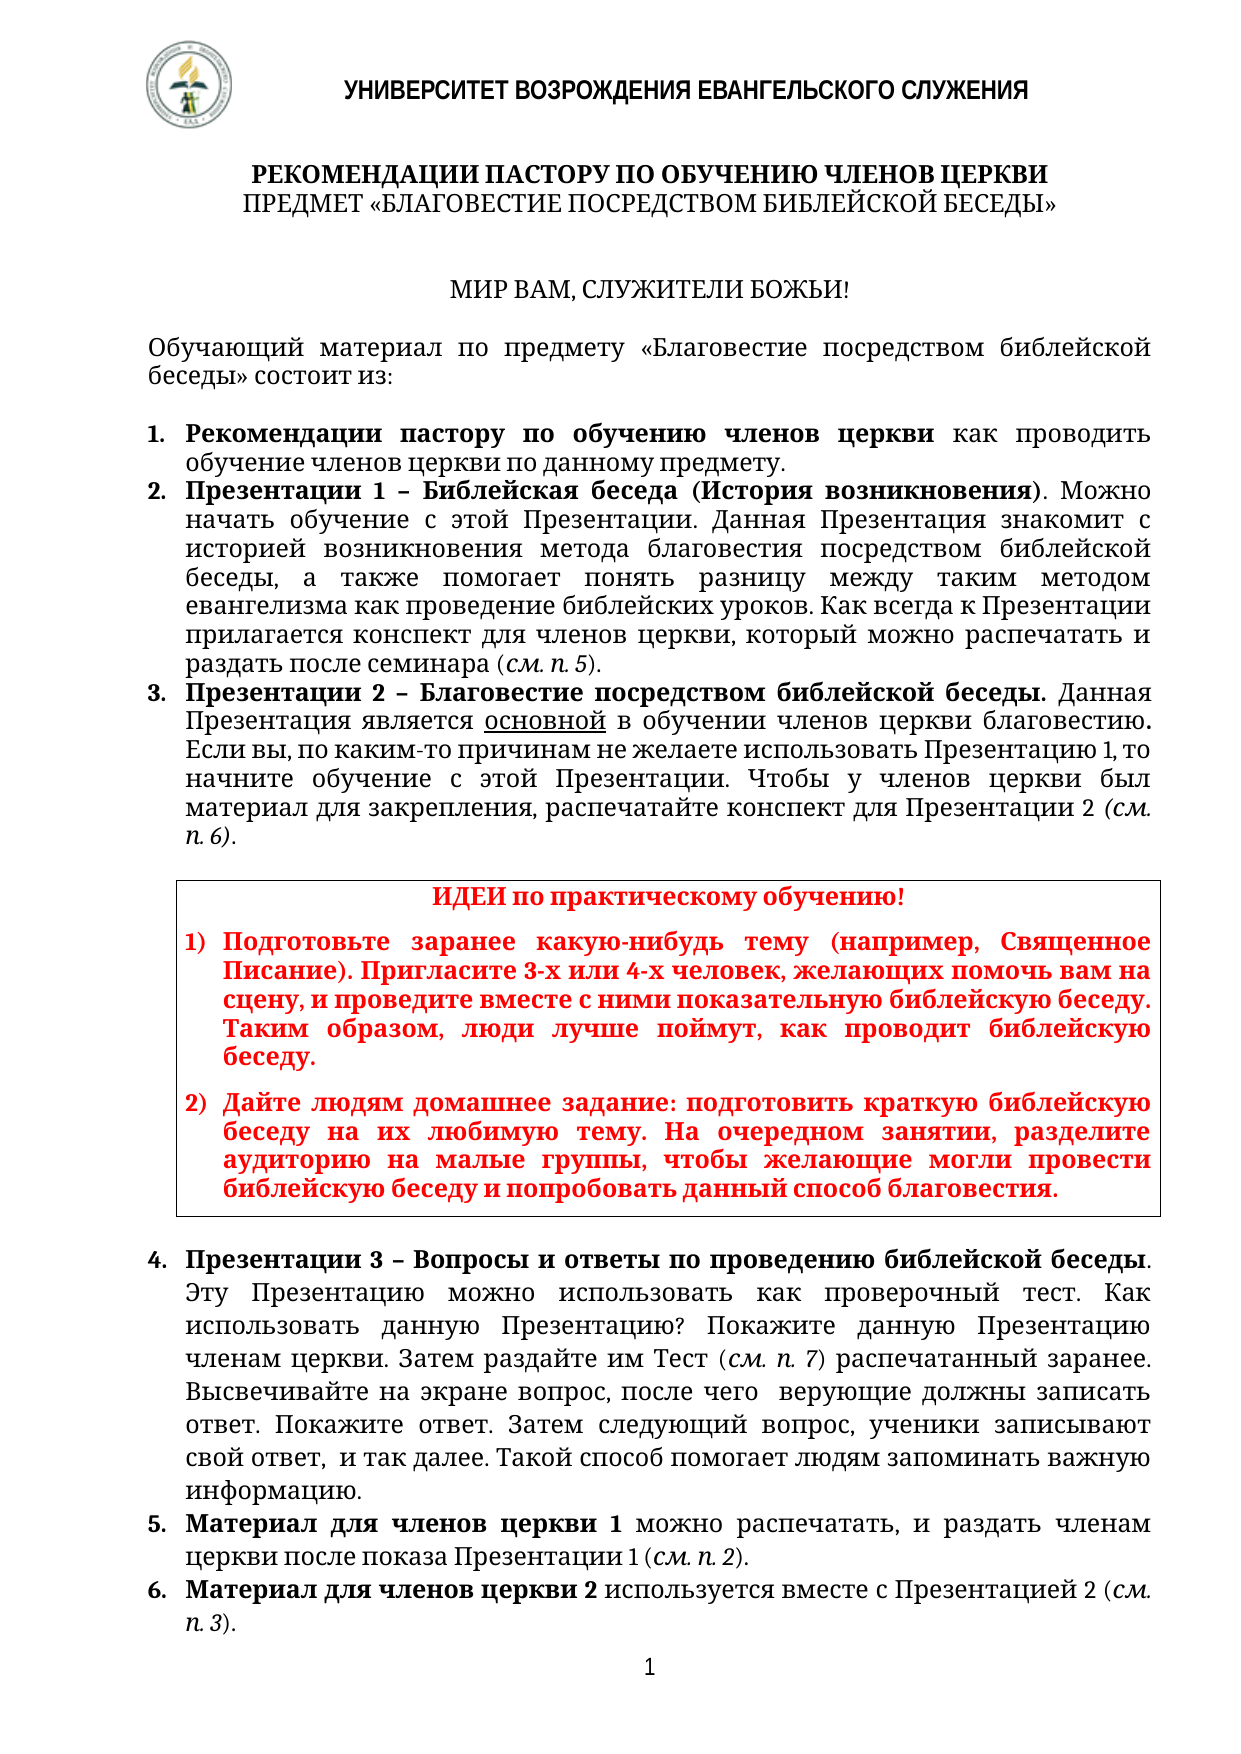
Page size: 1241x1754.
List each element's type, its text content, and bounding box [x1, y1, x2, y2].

list Материал для членов церкви 2 используется вместе с Презентацией 2 (см. п. 3). [148, 1576, 1152, 1638]
list Рекомендации пастору по обучению членов церкви как проводить обучение членов церкви по данному предмету. [148, 420, 1152, 477]
list Подготовьте заранее какую-нибудь тему (например, Священное Писание). Пригласите 3-х или 4-х человек, желающих помочь вам на сцену, и проведите вместе с ними показательную библейскую беседу. Таким образом, люди лучше поймут, как проводит библейскую беседу. [177, 925, 1160, 1072]
picture [144, 39, 231, 131]
list Материал для членов церкви 1 можно распечатать, и раздать членам церкви после показа Презентации 1 (см. п. 2). [148, 1510, 1152, 1572]
text ИДЕИ по практическому обучению! [177, 881, 1160, 912]
list Дайте людям домашнее задание: подготовить краткую библейскую беседу на их любимую тему. На очередном занятии, разделите аудиторию на малые группы, чтобы желающие могли провести библейскую беседу и попробовать данный способ благовестия. [177, 1086, 1160, 1216]
list Презентации 2 – Благовестие посредством библейской беседы. Данная Презентация является основной в обучении членов церкви благовестию. Если вы, по каким-то причинам не желаете использовать Презентацию 1, то начните обучение с этой Презентации. Чтобы у членов церкви был материал для закрепления, распечатайте конспект для Презентации 2 (см. п. 6). [148, 678, 1152, 851]
text мир вам, служители божьи! [148, 276, 1152, 305]
list Презентации 3 – Вопросы и ответы по проведению библейской беседы. Эту Презентацию можно использовать как проверочный тест. Как использовать данную Презентацию? Покажите данную Презентацию членам церкви. Затем раздайте им Тест (см. п. 7) распечатанный заранее. Высвечивайте на экране вопрос, после чего верующие должны записать ответ. Покажите ответ. Затем следующий вопрос, ученики записывают свой ответ, и так далее. Такой способ помогает людям запоминать важную информацию. [148, 1246, 1152, 1506]
text Обучающий материал по предмету «Благовестие посредством библейской беседы» состоит из: [148, 333, 1152, 391]
text Рекомендации пастору по обучению членов церкви [148, 161, 1152, 190]
list Презентации 1 – Библейская беседа (История возникновения). Можно начать обучение с этой Презентации. Данная Презентация знакомит с историей возникновения метода благовестия посредством библейской беседы, а также помогает понять разницу между таким методом евангелизма как проведение библейских уроков. Как всегда к Презентации прилагается конспект для членов церкви, который можно распечатать и раздать после семинара (см. п. 5). [148, 477, 1152, 678]
text ПРЕДМЕТ «БЛАГОВЕСТИЕ ПОСРЕДСТВОМ БИБЛЕЙСКОЙ БЕСЕДЫ» [148, 190, 1152, 218]
